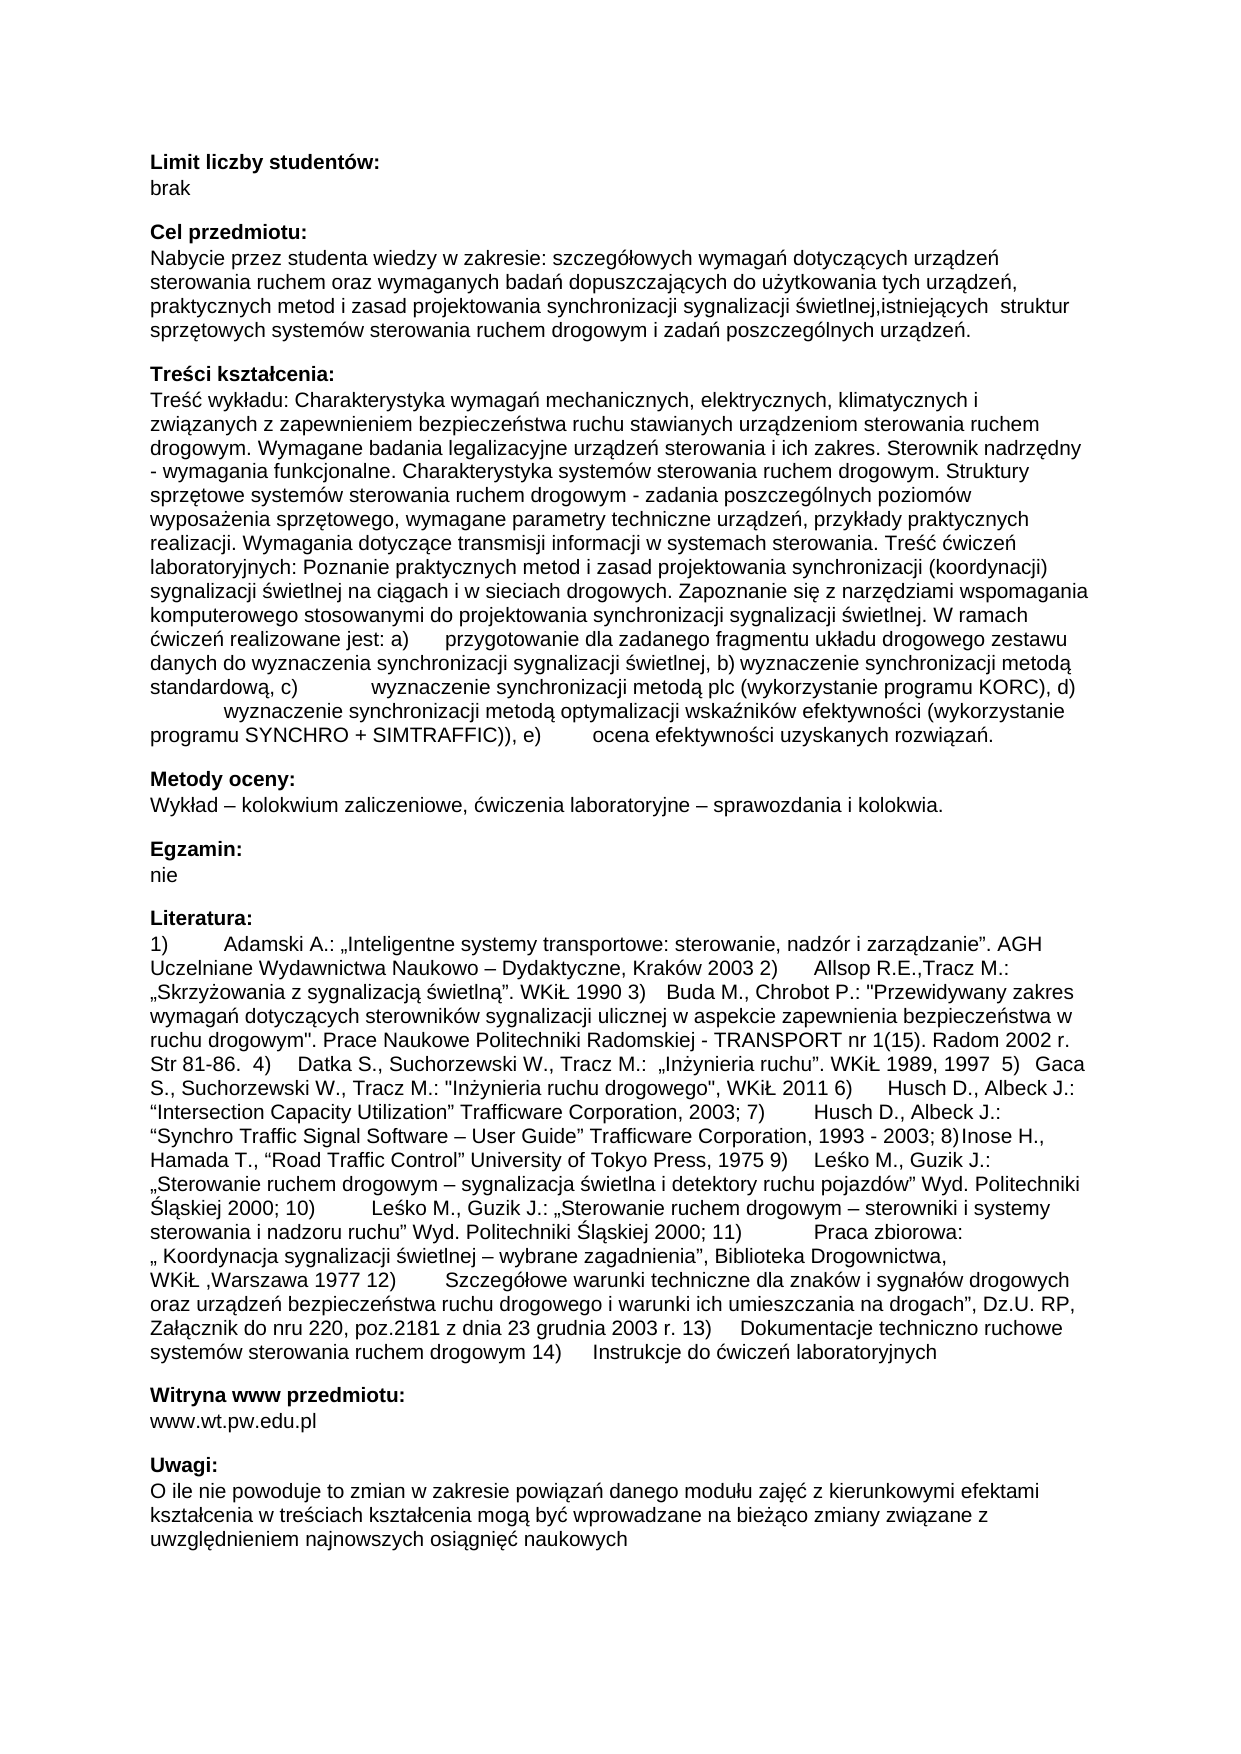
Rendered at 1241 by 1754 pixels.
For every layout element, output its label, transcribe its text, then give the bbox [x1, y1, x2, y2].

text Cel przedmiotu: [150, 220, 1090, 244]
text Nabycie przez studenta wiedzy w zakresie: szczegółowych wymagań dotyczących urządzeń sterowania ruchem oraz wymaganych badań dopuszczających do użytkowania tych urządzeń, praktycznych metod i zasad projektowania synchronizacji sygnalizacji świetlnej,istniejących struktur sprzętowych systemów sterowania ruchem drogowym i zadań poszczególnych urządzeń. [150, 246, 1090, 342]
text Egzamin: [150, 836, 1090, 860]
text 1) Adamski A.: „Inteligentne systemy transportowe: sterowanie, nadzór i zarządzanie”. AGH Uczelniane Wydawnictwa Naukowo – Dydaktyczne, Kraków 2003 2) Allsop R.E.,Tracz M.: „Skrzyżowania z sygnalizacją świetlną”. WKiŁ 1990 3) Buda M., Chrobot P.: "Przewidywany zakres wymagań dotyczących sterowników sygnalizacji ulicznej w aspekcie zapewnienia bezpieczeństwa w ruchu drogowym". Prace Naukowe Politechniki Radomskiej - TRANSPORT nr 1(15). Radom 2002 r. Str 81-86. 4) Datka S., Suchorzewski W., Tracz M.: „Inżynieria ruchu”. WKiŁ 1989, 1997 5) Gaca S., Suchorzewski W., Tracz M.: "Inżynieria ruchu drogowego", WKiŁ 2011 6) Husch D., Albeck J.: “Intersection Capacity Utilization” Trafficware Corporation, 2003; 7) Husch D., Albeck J.: “Synchro Traffic Signal Software – User Guide” Trafficware Corporation, 1993 - 2003; 8) Inose H., Hamada T., “Road Traffic Control” University of Tokyo Press, 1975 9) Leśko M., Guzik J.: „Sterowanie ruchem drogowym – sygnalizacja świetlna i detektory ruchu pojazdów” Wyd. Politechniki Śląskiej 2000; 10) Leśko M., Guzik J.: „Sterowanie ruchem drogowym – sterowniki i systemy sterowania i nadzoru ruchu” Wyd. Politechniki Śląskiej 2000; 11) Praca zbiorowa: „ Koordynacja sygnalizacji świetlnej – wybrane zagadnienia”, Biblioteka Drogownictwa, WKiŁ ,Warszawa 1977 12) Szczegółowe warunki techniczne dla znaków i sygnałów drogowych oraz urządzeń bezpieczeństwa ruchu drogowego i warunki ich umieszczania na drogach”, Dz.U. RP, Załącznik do nru 220, poz.2181 z dnia 23 grudnia 2003 r. 13) Dokumentacje techniczno ruchowe systemów sterowania ruchem drogowym 14) Instrukcje do ćwiczeń laboratoryjnych [150, 932, 1090, 1363]
text Treści kształcenia: [150, 361, 1090, 385]
text Treść wykładu: Charakterystyka wymagań mechanicznych, elektrycznych, klimatycznych i związanych z zapewnieniem bezpieczeństwa ruchu stawianych urządzeniom sterowania ruchem drogowym. Wymagane badania legalizacyjne urządzeń sterowania i ich zakres. Sterownik nadrzędny - wymagania funkcjonalne. Charakterystyka systemów sterowania ruchem drogowym. Struktury sprzętowe systemów sterowania ruchem drogowym - zadania poszczególnych poziomów wyposażenia sprzętowego, wymagane parametry techniczne urządzeń, przykłady praktycznych realizacji. Wymagania dotyczące transmisji informacji w systemach sterowania. Treść ćwiczeń laboratoryjnych: Poznanie praktycznych metod i zasad projektowania synchronizacji (koordynacji) sygnalizacji świetlnej na ciągach i w sieciach drogowych. Zapoznanie się z narzędziami wspomagania komputerowego stosowanymi do projektowania synchronizacji sygnalizacji świetlnej. W ramach ćwiczeń realizowane jest: a) przygotowanie dla zadanego fragmentu układu drogowego zestawu danych do wyznaczenia synchronizacji sygnalizacji świetlnej, b) wyznaczenie synchronizacji metodą standardową, c) wyznaczenie synchronizacji metodą plc (wykorzystanie programu KORC), d) wyznaczenie synchronizacji metodą optymalizacji wskaźników efektywności (wykorzystanie programu SYNCHRO + SIMTRAFFIC)), e) ocena efektywności uzyskanych rozwiązań. [150, 387, 1090, 747]
text Metody oceny: [150, 767, 1090, 791]
text Uwagi: [150, 1453, 1090, 1477]
text Literatura: [150, 906, 1090, 930]
text Witryna www przedmiotu: [150, 1383, 1090, 1407]
text brak [150, 176, 1090, 200]
text O ile nie powoduje to zmian w zakresie powiązań danego modułu zajęć z kierunkowymi efektami kształcenia w treściach kształcenia mogą być wprowadzane na bieżąco zmiany związane z uwzględnieniem najnowszych osiągnięć naukowych [150, 1479, 1090, 1551]
text www.wt.pw.edu.pl [150, 1409, 1090, 1433]
text Wykład – kolokwium zaliczeniowe, ćwiczenia laboratoryjne – sprawozdania i kolokwia. [150, 793, 1090, 817]
text Limit liczby studentów: [150, 150, 1090, 174]
text nie [150, 862, 1090, 886]
